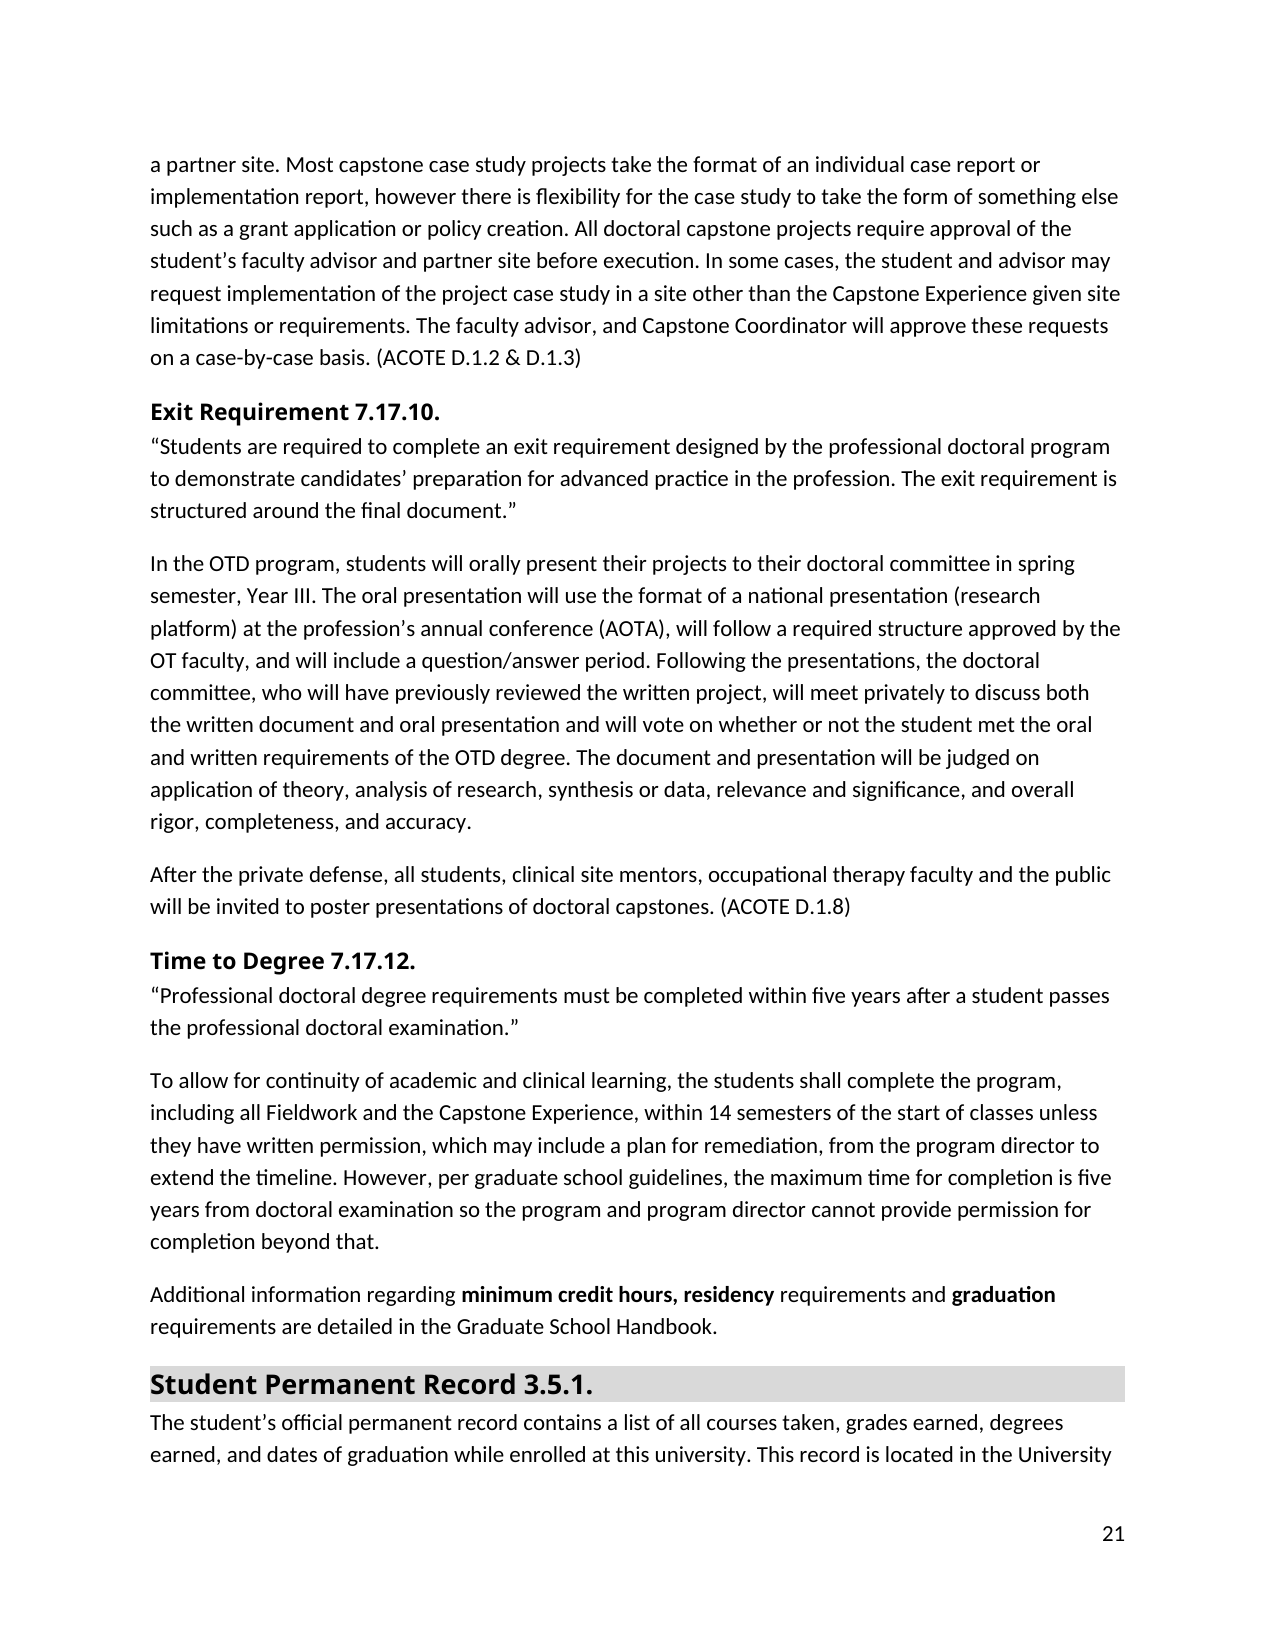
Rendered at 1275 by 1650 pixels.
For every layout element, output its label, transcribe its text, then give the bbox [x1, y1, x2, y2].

text In the OTD program, students will orally present their projects to their doctoral committee in spring semester, Year III. The oral presentation will use the format of a national presentation (research platform) at the profession’s annual conference (AOTA), will follow a required structure approved by the OT faculty, and will include a question/answer period. Following the presentations, the doctoral committee, who will have previously reviewed the written project, will meet privately to discuss both the written document and oral presentation and will vote on whether or not the student met the oral and written requirements of the OTD degree. The document and presentation will be judged on application of theory, analysis of research, synthesis or data, relevance and significance, and overall rigor, completeness, and accuracy. [150, 549, 1125, 835]
subtitle Student Permanent Record 3.5.1. [150, 1366, 1125, 1402]
text “Professional doctoral degree requirements must be completed within five years after a student passes the professional doctoral examination.” [150, 981, 1125, 1041]
text After the private defense, all students, clinical site mentors, occupational therapy faculty and the public will be invited to poster presentations of doctoral capstones. (ACOTE D.1.8) [150, 860, 1125, 920]
subtitle Time to Degree 7.17.12. [150, 945, 1125, 976]
text “Students are required to complete an exit requirement designed by the professional doctoral program to demonstrate candidates’ preparation for advanced practice in the profession. The exit requirement is structured around the final document.” [150, 432, 1125, 524]
text To allow for continuity of academic and clinical learning, the students shall complete the program, including all Fieldwork and the Capstone Experience, within 14 semesters of the start of classes unless they have written permission, which may include a plan for remediation, from the program director to extend the timeline. However, per graduate school guidelines, the maximum time for completion is five years from doctoral examination so the program and program director cannot provide permission for completion beyond that. [150, 1066, 1125, 1255]
text Additional information regarding minimum credit hours, residency requirements and graduation requirements are detailed in the Graduate School Handbook. [150, 1280, 1125, 1341]
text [150, 150, 1125, 371]
subtitle Exit Requirement 7.17.10. [150, 396, 1125, 427]
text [150, 1408, 1125, 1468]
